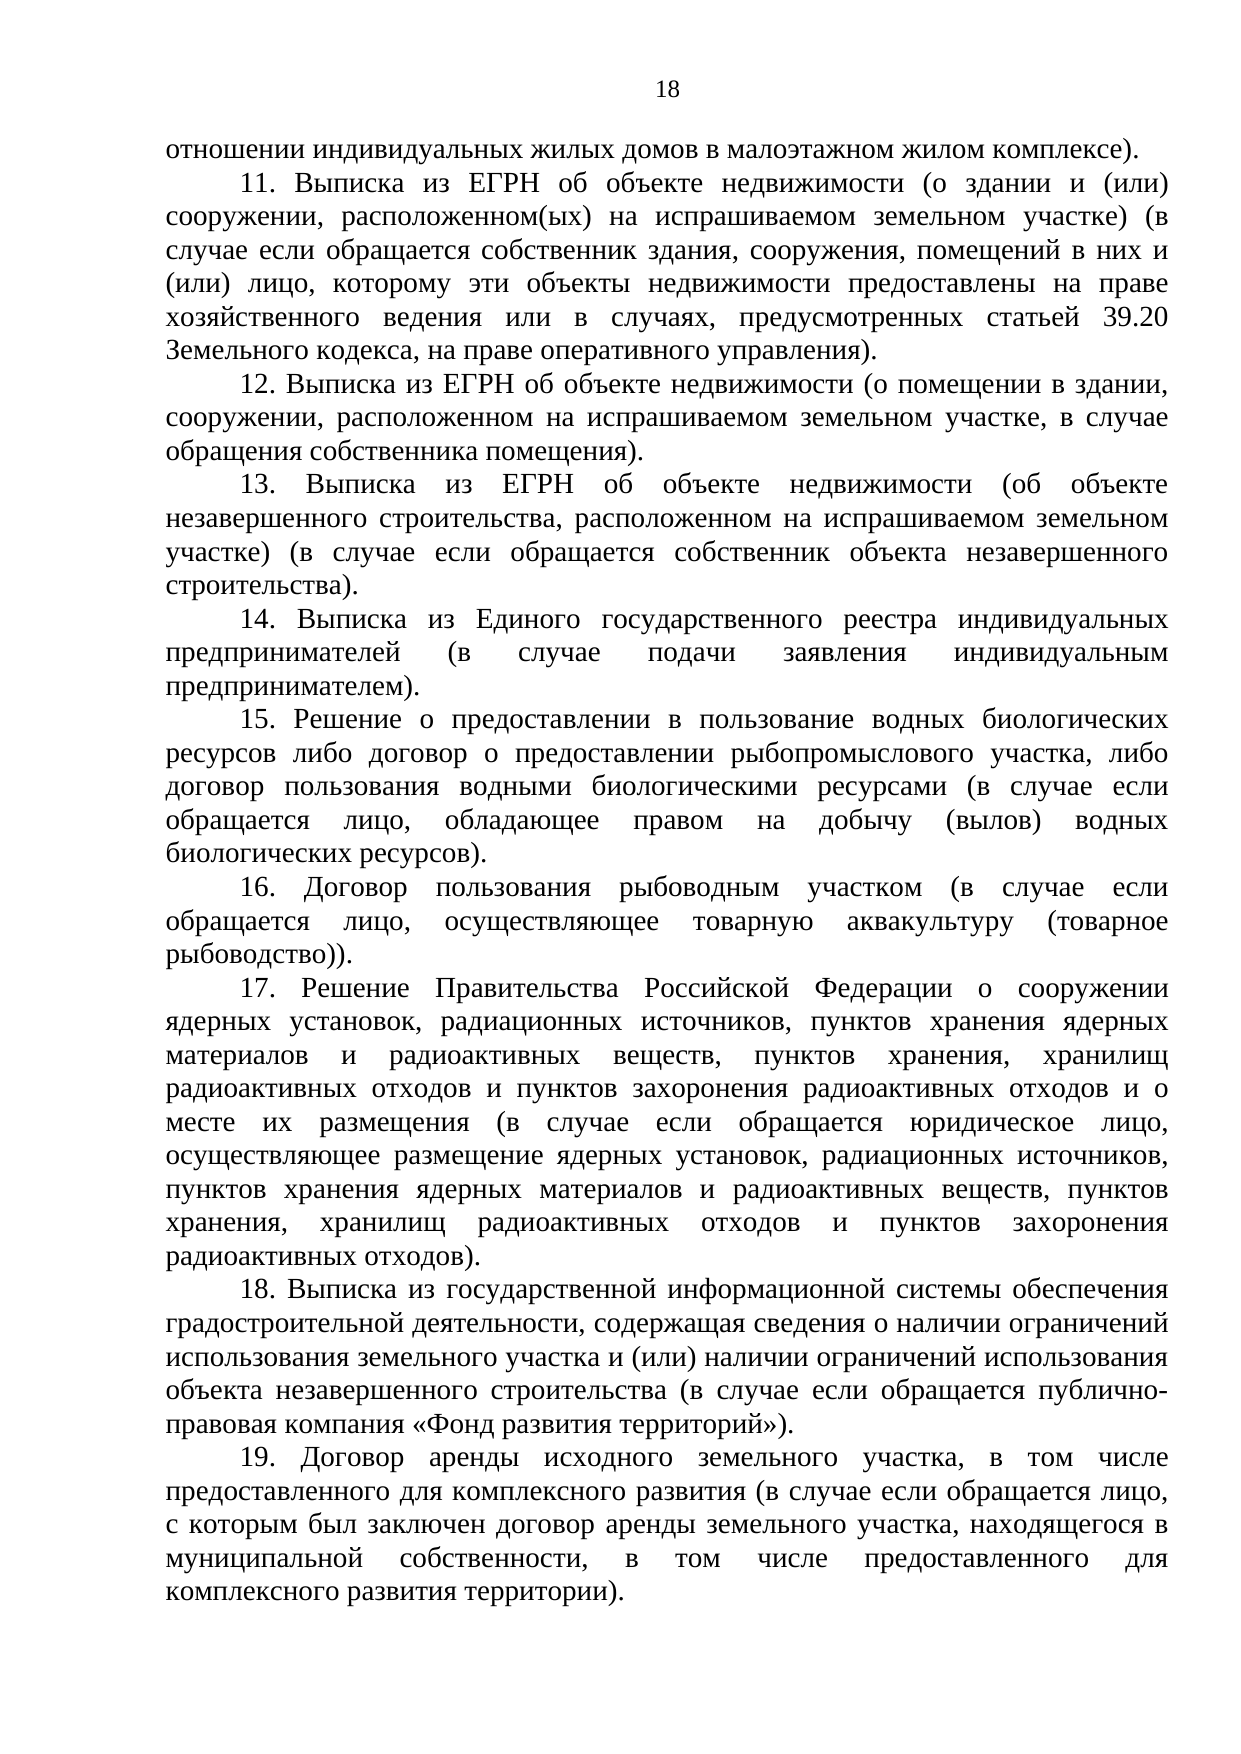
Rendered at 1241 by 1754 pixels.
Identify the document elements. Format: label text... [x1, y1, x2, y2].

text 15. Решение о предоставлении в пользование водных биологических ресурсов либо договор о предоставлении рыбопромыслового участка, либо договор пользования водными биологическими ресурсами (в случае если обращается лицо, обладающее правом на добычу (вылов) водных биологических ресурсов). [165, 701, 1169, 869]
text 12. Выписка из ЕГРН об объекте недвижимости (о помещении в здании, сооружении, расположенном на испрашиваемом земельном участке, в случае обращения собственника помещения). [165, 366, 1169, 467]
text 13. Выписка из ЕГРН об объекте недвижимости (об объекте незавершенного строительства, расположенном на испрашиваемом земельном участке) (в случае если обращается собственник объекта незавершенного строительства). [165, 467, 1169, 601]
text 18. Выписка из государственной информационной системы обеспечения градостроительной деятельности, содержащая сведения о наличии ограничений использования земельного участка и (или) наличии ограничений использования объекта незавершенного строительства (в случае если обращается публично-правовая компания «Фонд развития территорий»). [165, 1272, 1169, 1439]
text 17. Решение Правительства Российской Федерации о сооружении ядерных установок, радиационных источников, пунктов хранения ядерных материалов и радиоактивных веществ, пунктов хранения, хранилищ радиоактивных отходов и пунктов захоронения радиоактивных отходов и о месте их размещения (в случае если обращается юридическое лицо, осуществляющее размещение ядерных установок, радиационных источников, пунктов хранения ядерных материалов и радиоактивных веществ, пунктов хранения, хранилищ радиоактивных отходов и пунктов захоронения радиоактивных отходов). [165, 970, 1169, 1272]
text 11. Выписка из ЕГРН об объекте недвижимости (о здании и (или) сооружении, расположенном(ых) на испрашиваемом земельном участке) (в случае если обращается собственник здания, сооружения, помещений в них и (или) лицо, которому эти объекты недвижимости предоставлены на праве хозяйственного ведения или в случаях, предусмотренных статьей 39.20 Земельного кодекса, на праве оперативного управления). [165, 165, 1169, 366]
text 14. Выписка из Единого государственного реестра индивидуальных предпринимателей (в случае подачи заявления индивидуальным предпринимателем). [165, 601, 1169, 701]
text 16. Договор пользования рыбоводным участком (в случае если обращается лицо, осуществляющее товарную аквакультуру (товарное рыбоводство)). [165, 869, 1169, 970]
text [165, 131, 1169, 165]
text 19. Договор аренды исходного земельного участка, в том числе предоставленного для комплексного развития (в случае если обращается лицо, с которым был заключен договор аренды земельного участка, находящегося в муниципальной собственности, в том числе предоставленного для комплексного развития территории). [165, 1439, 1169, 1607]
